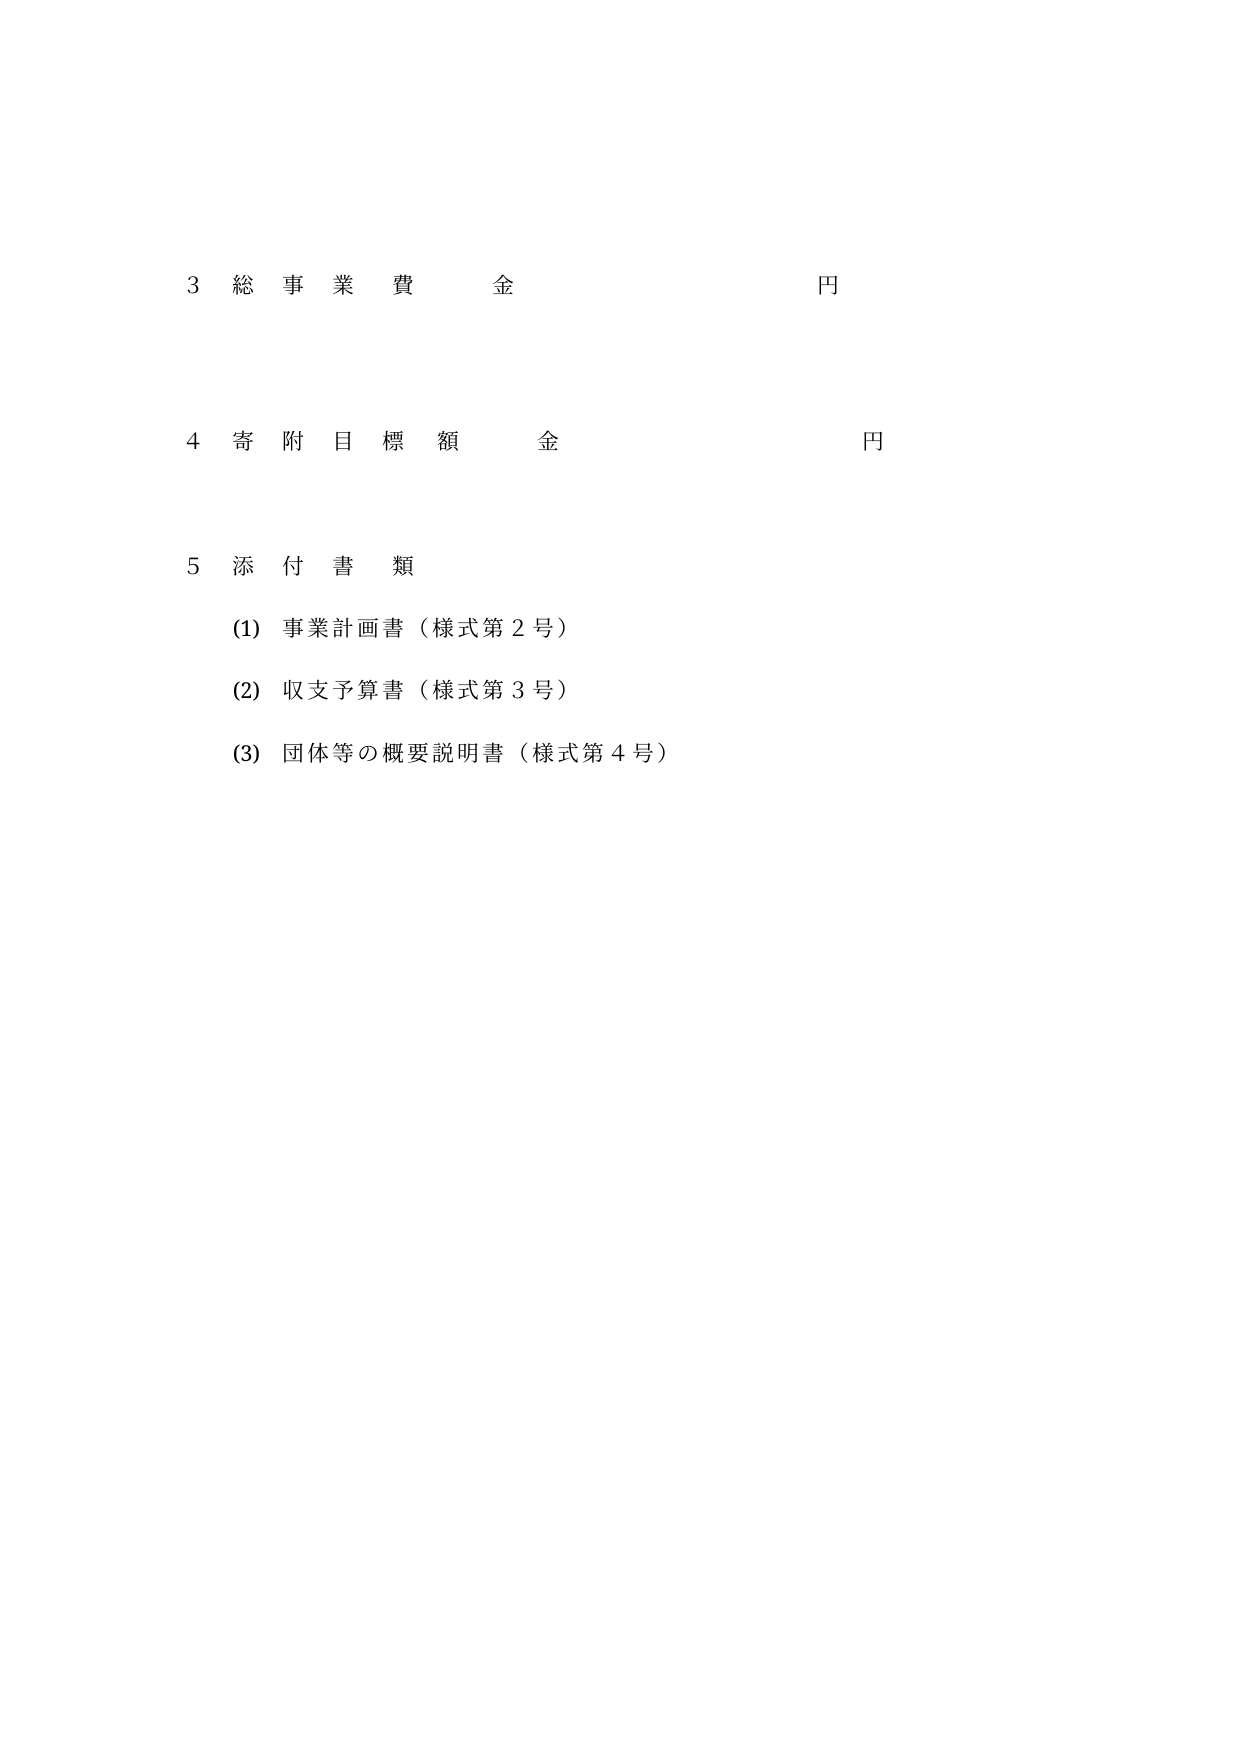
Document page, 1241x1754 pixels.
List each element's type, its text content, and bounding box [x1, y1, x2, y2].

text (3) 団体等の概要説明書（様式第４号） [183, 720, 1058, 783]
text (1) 事業計画書（様式第２号） [183, 596, 1058, 658]
text ４ 寄附目標額 金 円 [183, 409, 1058, 471]
text ５ 添付書類 [183, 533, 1058, 596]
text (2) 収支予算書（様式第３号） [183, 658, 1058, 720]
text ３ 総事業費 金 円 [183, 253, 1058, 316]
